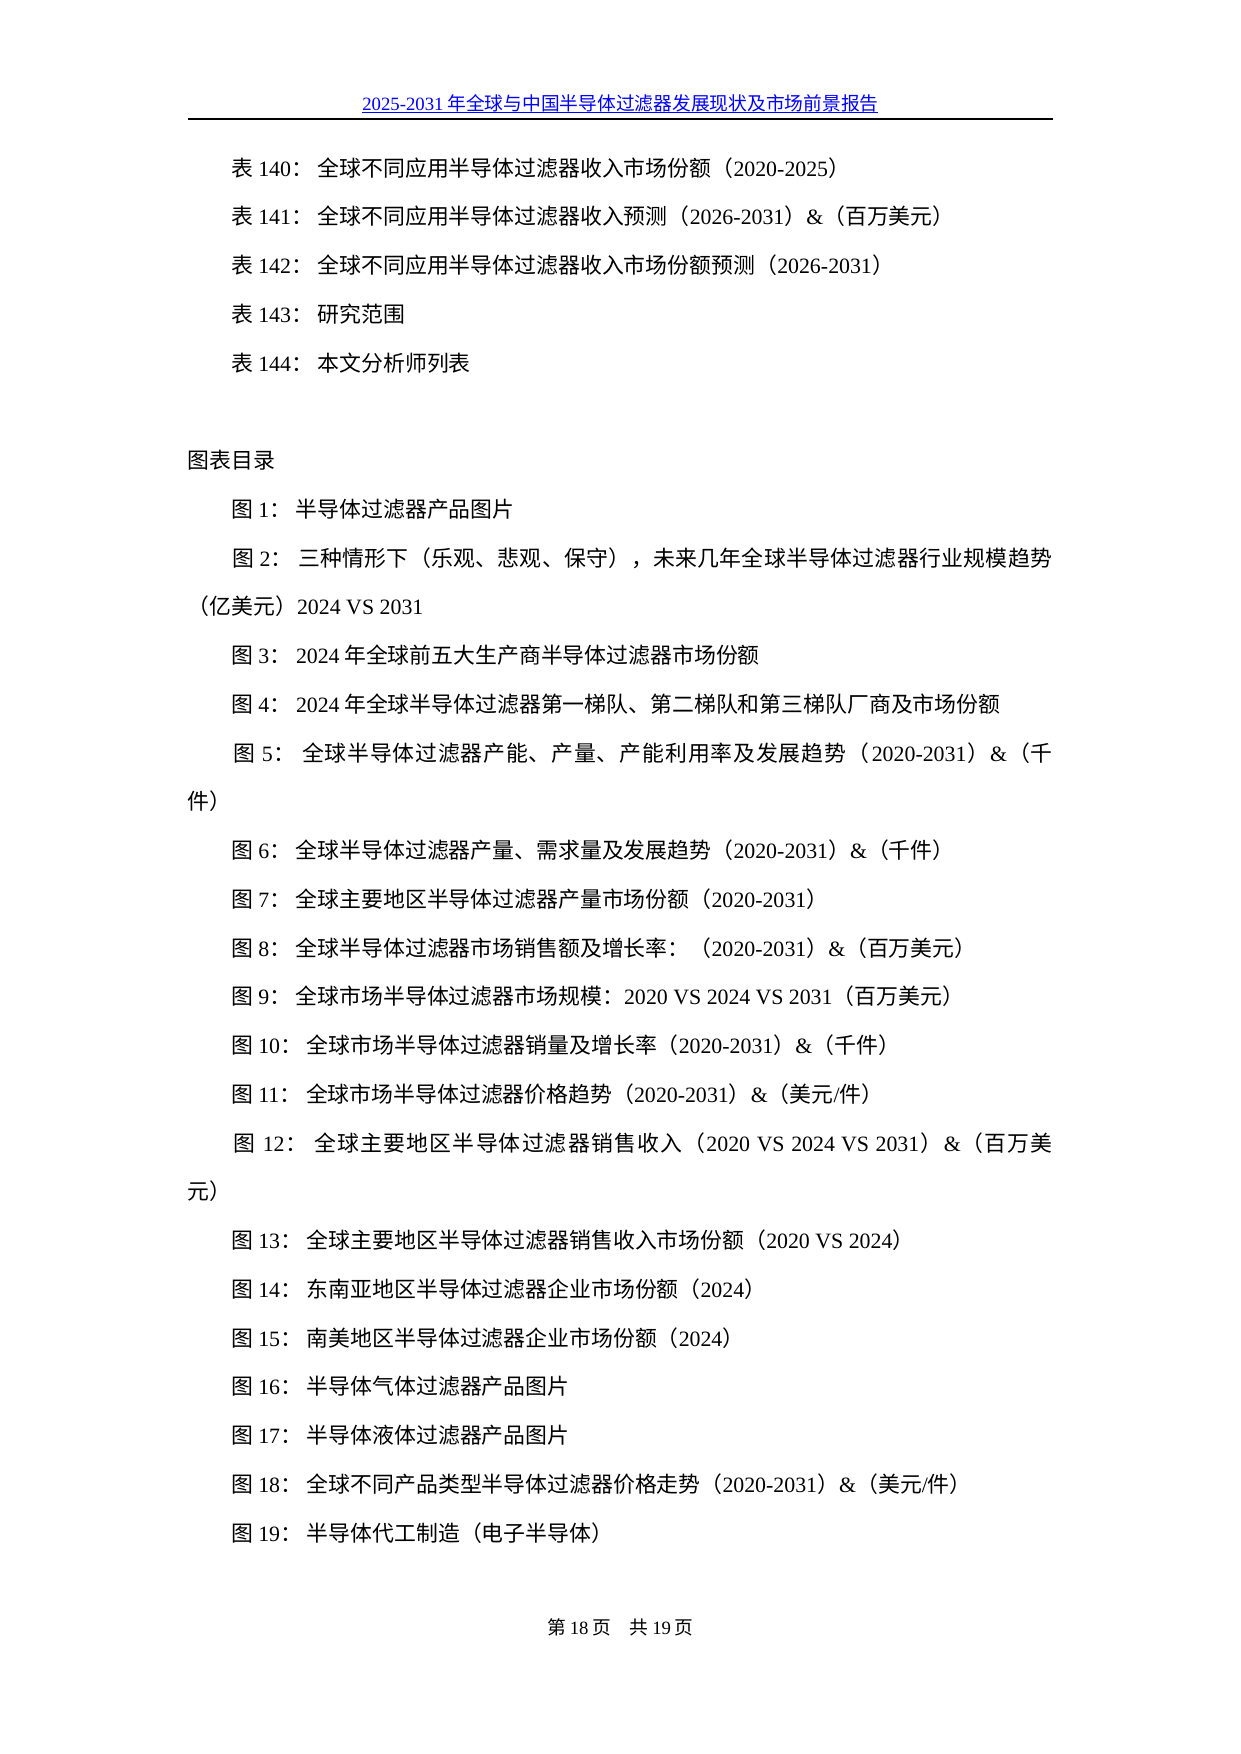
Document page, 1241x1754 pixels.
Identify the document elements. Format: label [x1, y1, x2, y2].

text [187, 150, 1053, 1548]
